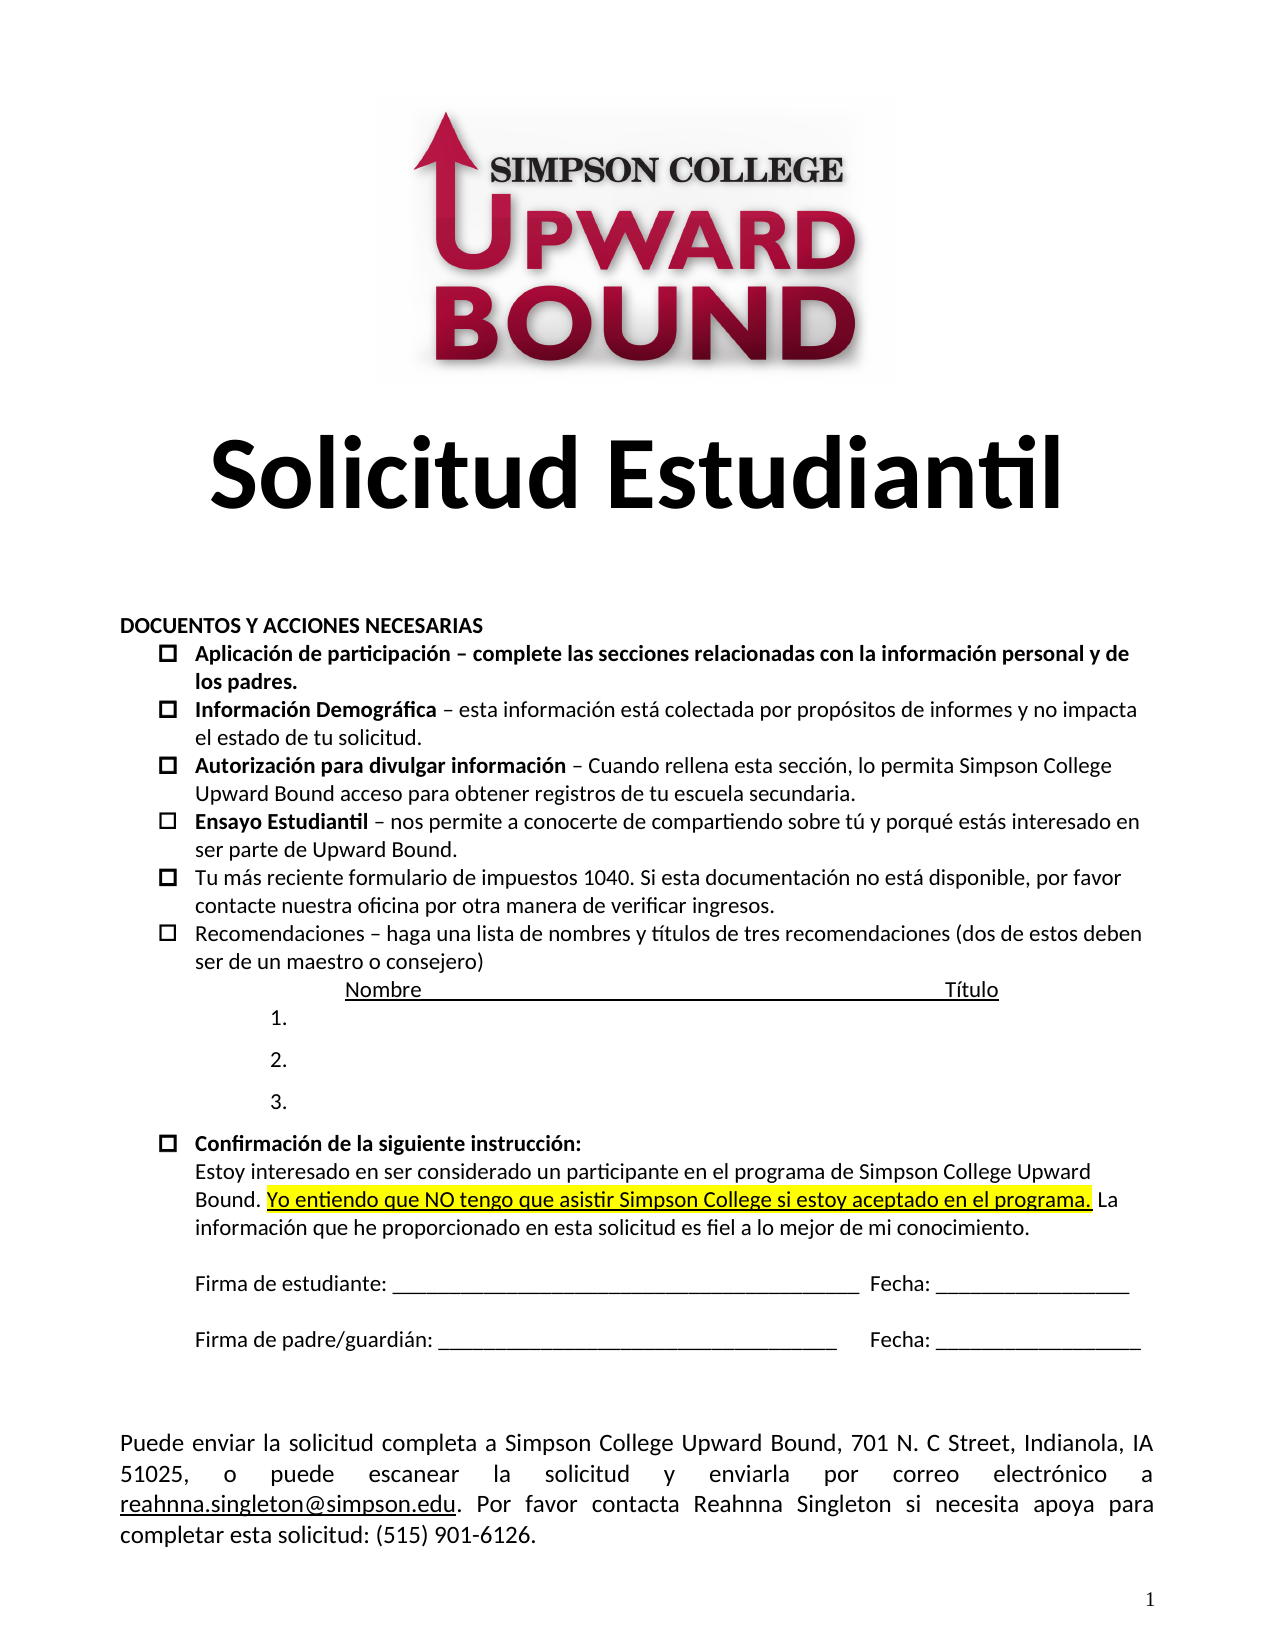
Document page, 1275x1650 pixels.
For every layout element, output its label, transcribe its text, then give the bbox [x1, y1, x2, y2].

list Firma de padre/guardián: ___________________________________ Fecha: __________________ [195, 1326, 1155, 1353]
list Tu más reciente formulario de impuestos 1040. Si esta documentación no está disponible, por favor contacte nuestra oficina por otra manera de verificar ingresos. [157, 863, 1155, 919]
list 1. [270, 1003, 1155, 1031]
list Ensayo Estudiantil – nos permite a conocerte de compartiendo sobre tú y porqué estás interesado en ser parte de Upward Bound. [157, 807, 1155, 863]
list Confirmación de la siguiente instrucción: [157, 1129, 1155, 1157]
text Solicitud Estudiantil [120, 408, 1155, 535]
list Nombre Título [270, 975, 1155, 1003]
list 2. [270, 1045, 1155, 1073]
list Autorización para divulgar información – Cuando rellena esta sección, lo permita Simpson College Upward Bound acceso para obtener registros de tu escuela secundaria. [157, 751, 1155, 807]
text DOCUENTOS Y ACCIONES NECESARIAS [120, 611, 1155, 639]
list Aplicación de participación – complete las secciones relacionadas con la información personal y de los padres. [157, 639, 1155, 695]
list Información Demográfica – esta información está colectada por propósitos de informes y no impacta el estado de tu solicitud. [157, 695, 1155, 751]
text Puede enviar la solicitud completa a Simpson College Upward Bound, 701 N. C Street, Indianola, IA 51025, o puede escanear la solicitud y enviarla por correo electrónico a reahnna.singleton@simpson.edu. Por favor contacta Reahnna Singleton si necesita apoya para completar esta solicitud: (515) 901-6126. [120, 1427, 1155, 1549]
list Recomendaciones – haga una lista de nombres y títulos de tres recomendaciones (dos de estos deben ser de un maestro o consejero) [157, 919, 1155, 975]
picture [377, 95, 898, 383]
list Firma de estudiante: _________________________________________ Fecha: _________________ [195, 1269, 1155, 1297]
list 3. [270, 1087, 1155, 1115]
list Estoy interesado en ser considerado un participante en el programa de Simpson College Upward Bound. Yo entiendo que NO tengo que asistir Simpson College si estoy aceptado en el programa. La información que he proporcionado en esta solicitud es fiel a lo mejor de mi conocimiento. [195, 1157, 1155, 1241]
